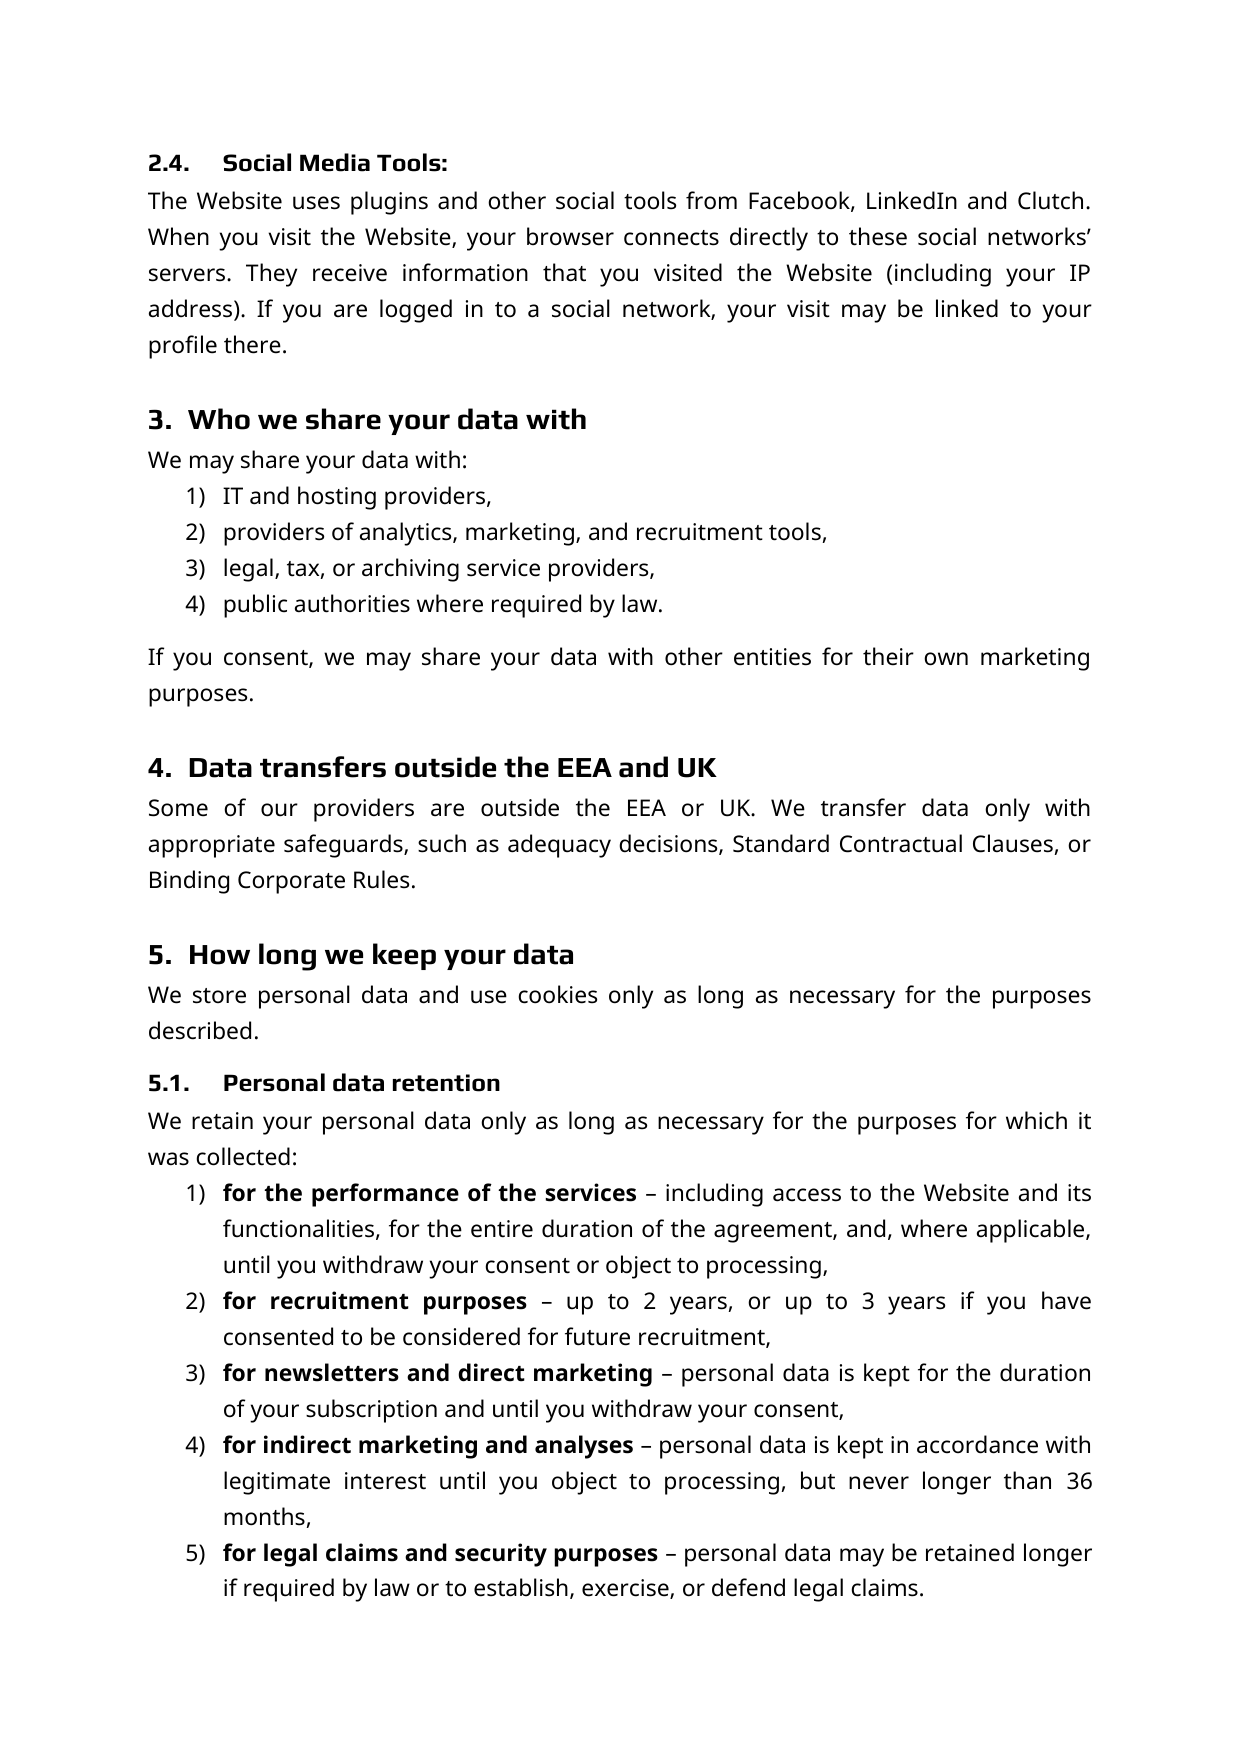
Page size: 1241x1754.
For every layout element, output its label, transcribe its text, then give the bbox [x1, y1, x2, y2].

list providers of analytics, marketing, and recruitment tools, [185, 516, 1093, 547]
list legal, tax, or archiving service providers, [185, 552, 1093, 583]
subtitle Who we share your data with [148, 402, 1093, 436]
list for the performance of the services – including access to the Website and its functionalities, for the entire duration of the agreement, and, where applicable, until you withdraw your consent or object to processing, [185, 1177, 1093, 1280]
list for legal claims and security purposes – personal data may be retained longer if required by law or to establish, exercise, or defend legal claims. [185, 1536, 1093, 1604]
text Some of our providers are outside the EEA or UK. We transfer data only with appropriate safeguards, such as adequacy decisions, Standard Contractual Clauses, or Binding Corporate Rules. [148, 792, 1093, 895]
text We may share your data with: [148, 444, 1093, 475]
list public authorities where required by law. [185, 588, 1093, 619]
list for indirect marketing and analyses – personal data is kept in accordance with legitimate interest until you object to processing, but never longer than 36 months, [185, 1429, 1093, 1532]
text We retain your personal data only as long as necessary for the purposes for which it was collected: [148, 1105, 1093, 1172]
subtitle Personal data retention [148, 1068, 1093, 1097]
text The Website uses plugins and other social tools from Facebook, LinkedIn and Clutch. When you visit the Website, your browser connects directly to these social networks’ servers. They receive information that you visited the Website (including your IP address). If you are logged in to a social network, your visit may be linked to your profile there. [148, 185, 1093, 360]
subtitle Social Media Tools: [148, 148, 1093, 177]
text If you consent, we may share your data with other entities for their own marketing purposes. [148, 641, 1093, 708]
list for recruitment purposes – up to 2 years, or up to 3 years if you have consented to be considered for future recruitment, [185, 1285, 1093, 1352]
text We store personal data and use cookies only as long as necessary for the purposes described. [148, 979, 1093, 1047]
list IT and hosting providers, [185, 480, 1093, 511]
subtitle Data transfers outside the EEA and UK [148, 750, 1093, 784]
list for newsletters and direct marketing – personal data is kept for the duration of your subscription and until you withdraw your consent, [185, 1357, 1093, 1424]
subtitle How long we keep your data [148, 937, 1093, 971]
